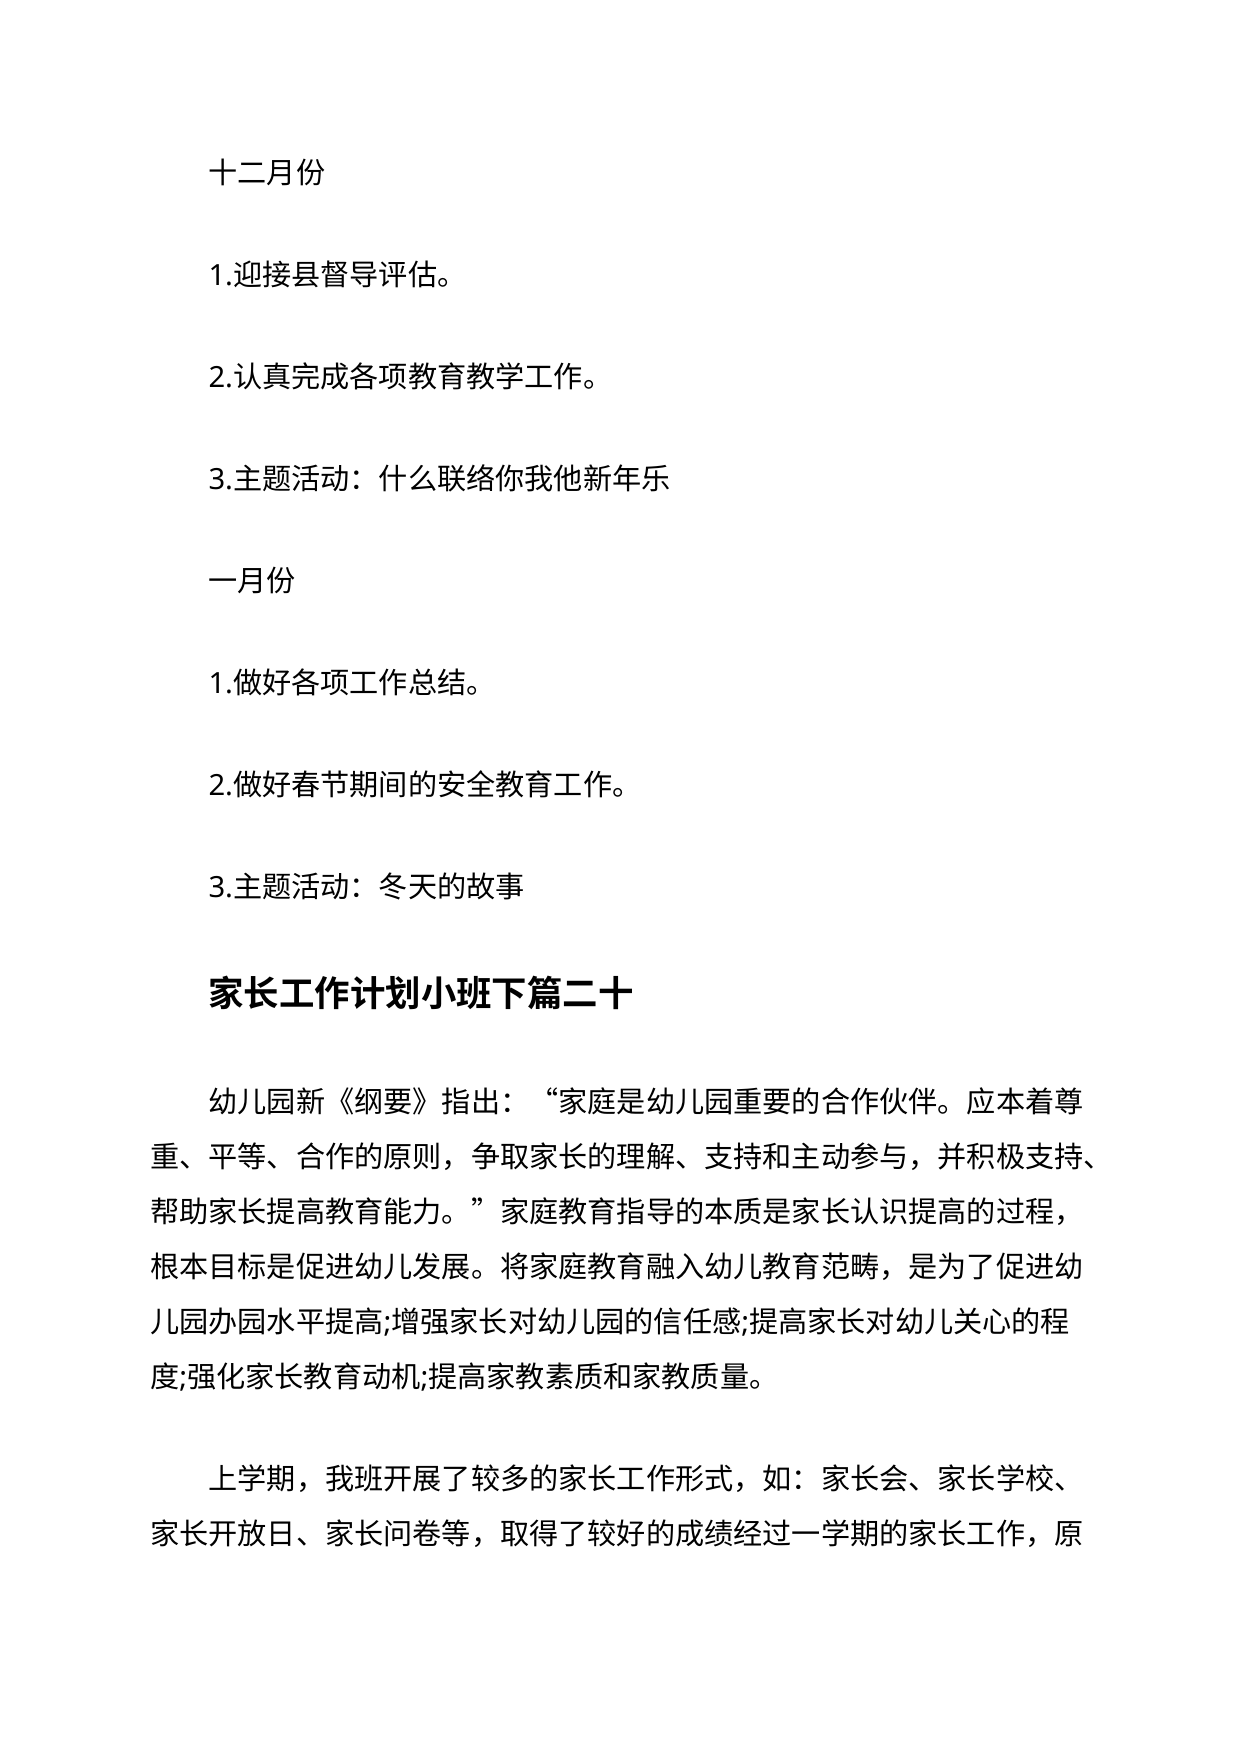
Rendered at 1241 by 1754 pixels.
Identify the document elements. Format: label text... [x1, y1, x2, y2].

text 幼儿园新《纲要》指出：“家庭是幼儿园重要的合作伙伴。应本着尊重、平等、合作的原则，争取家长的理解、支持和主动参与，并积极支持、帮助家长提高教育能力。”家庭教育指导的本质是家长认识提高的过程，根本目标是促进幼儿发展。将家庭教育融入幼儿教育范畴，是为了促进幼儿园办园水平提高;增强家长对幼儿园的信任感;提高家长对幼儿关心的程度;强化家长教育动机;提高家教素质和家教质量。 [150, 1079, 1090, 1396]
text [150, 1455, 1090, 1553]
text 2.做好春节期间的安全教育工作。 [150, 761, 1090, 804]
text 家长工作计划小班下篇二十 [150, 965, 1090, 1017]
text 3.主题活动：冬天的故事 [150, 863, 1090, 906]
text 一月份 [150, 558, 1090, 600]
text 1.做好各项工作总结。 [150, 659, 1090, 702]
text 3.主题活动：什么联络你我他新年乐 [150, 456, 1090, 498]
text 十二月份 [150, 150, 1090, 192]
text 2.认真完成各项教育教学工作。 [150, 354, 1090, 396]
text 1.迎接县督导评估。 [150, 252, 1090, 294]
